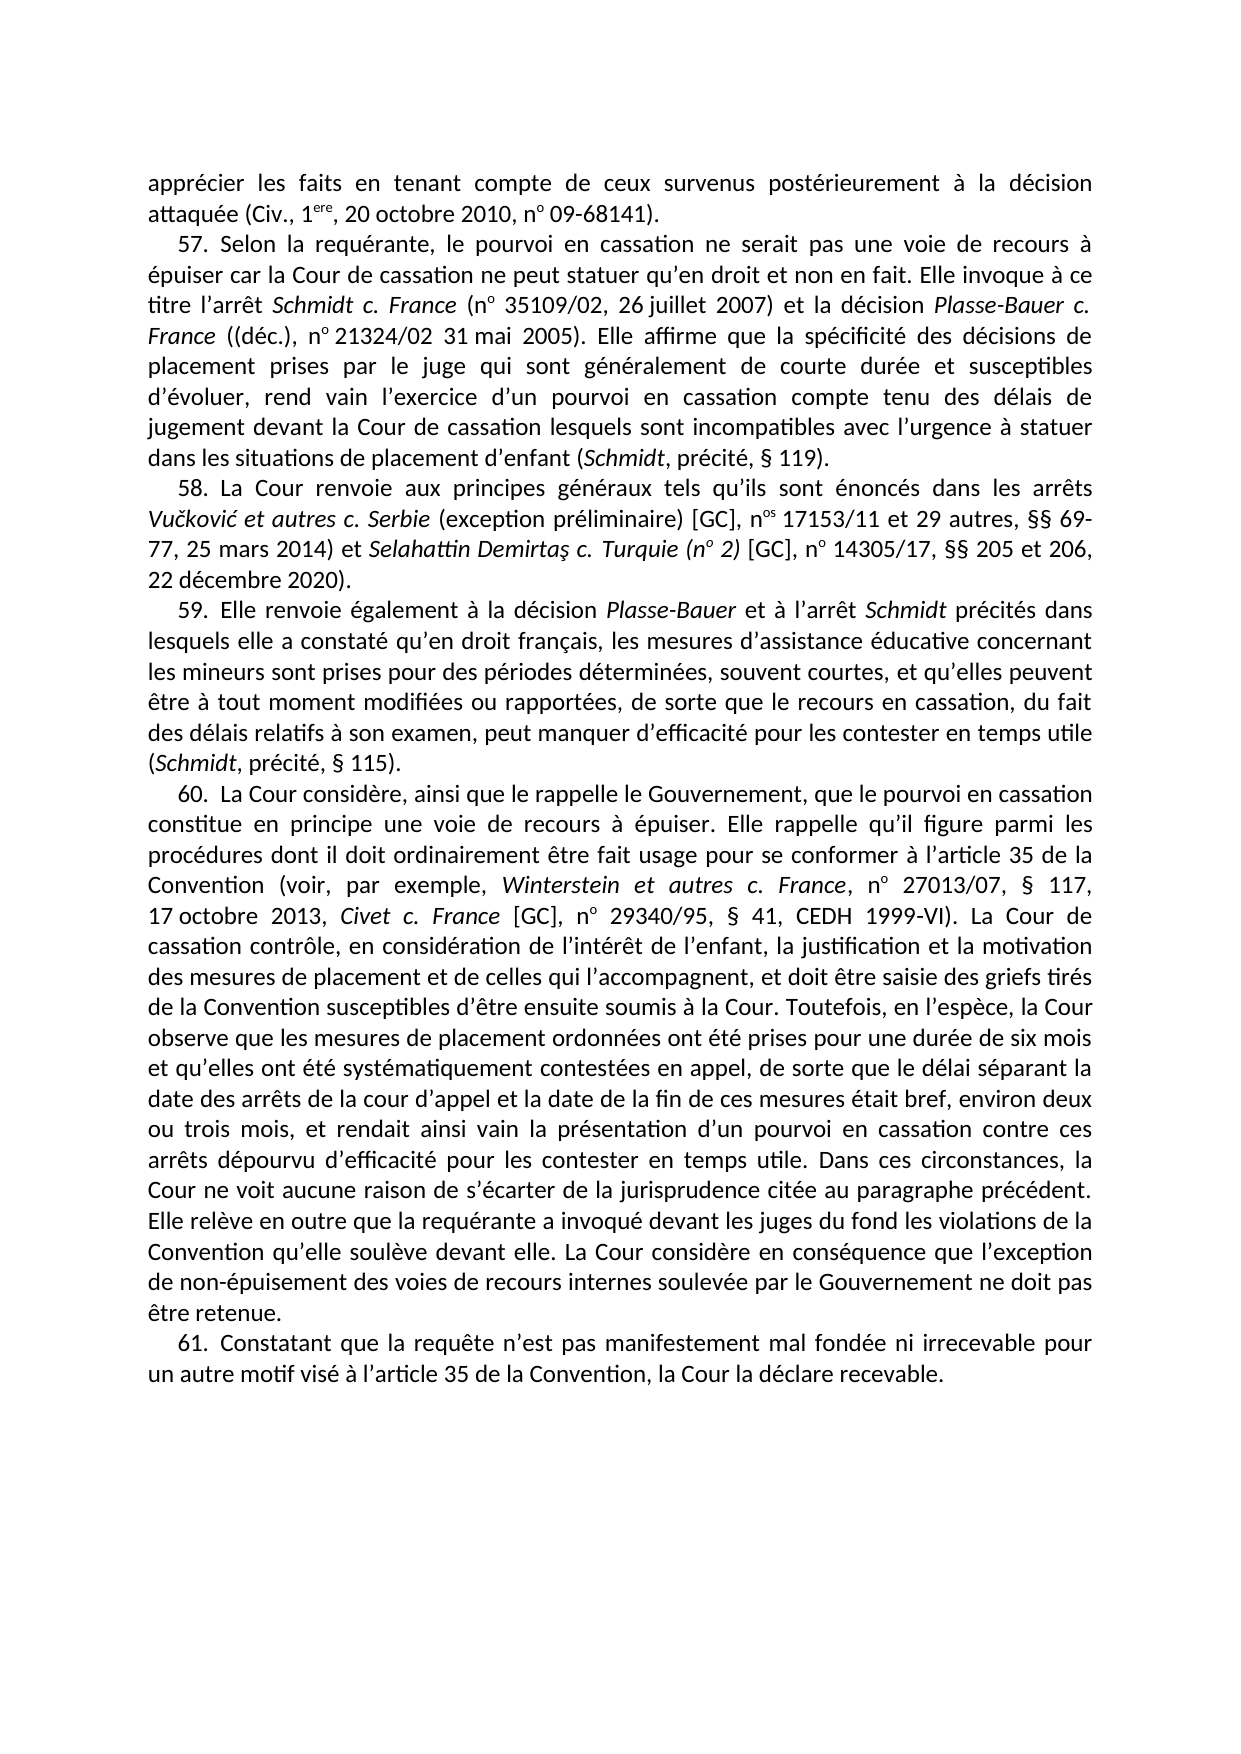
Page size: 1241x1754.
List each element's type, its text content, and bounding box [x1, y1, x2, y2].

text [148, 167, 1093, 228]
